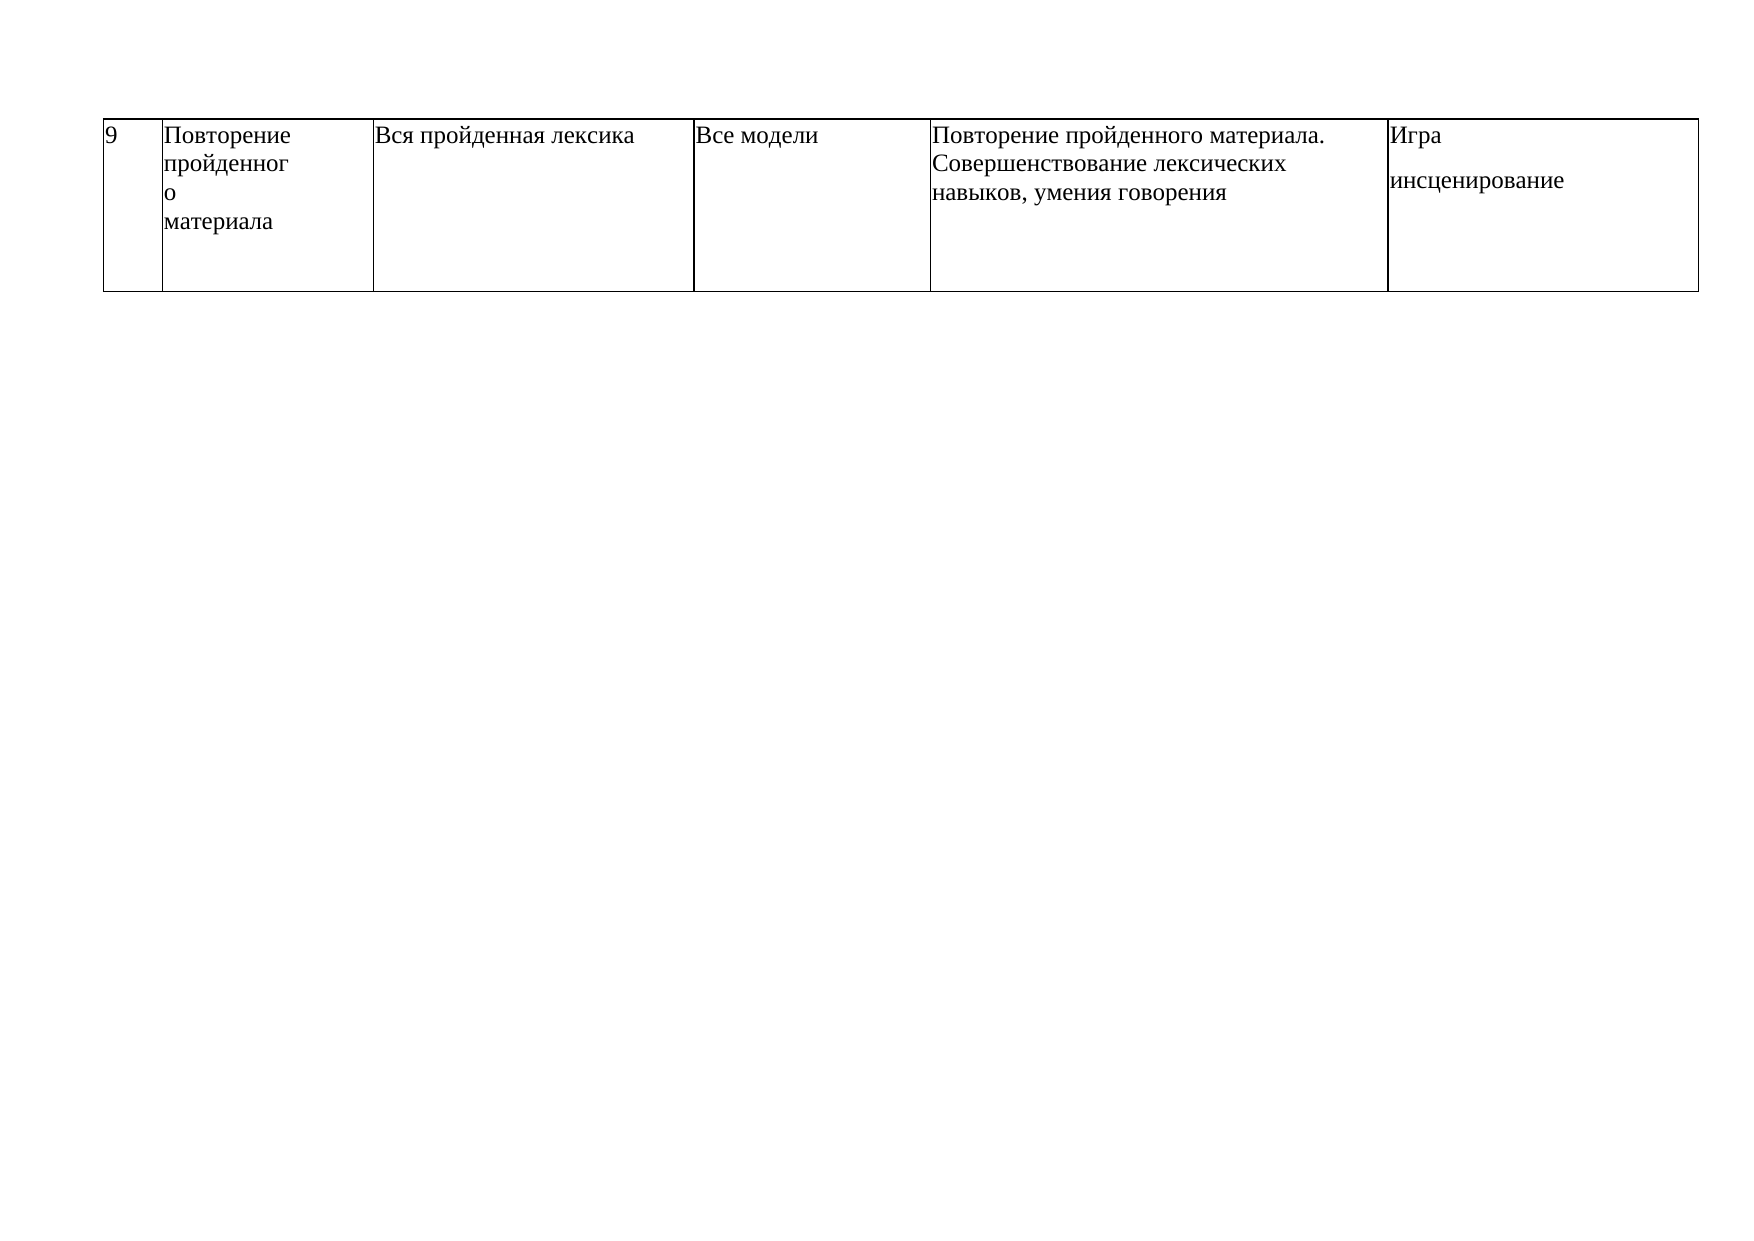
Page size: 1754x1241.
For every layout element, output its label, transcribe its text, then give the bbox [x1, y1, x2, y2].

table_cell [374, 120, 693, 291]
table_cell Повторение пройденного материала. Совершенствование лексических навыков, умения говорения [931, 120, 1387, 291]
table_cell 9 [104, 120, 162, 291]
table_cell Все модели [695, 120, 930, 291]
table_cell Повторение пройденного материала [163, 120, 373, 291]
table_cell Игра инсценирование [1389, 120, 1698, 291]
